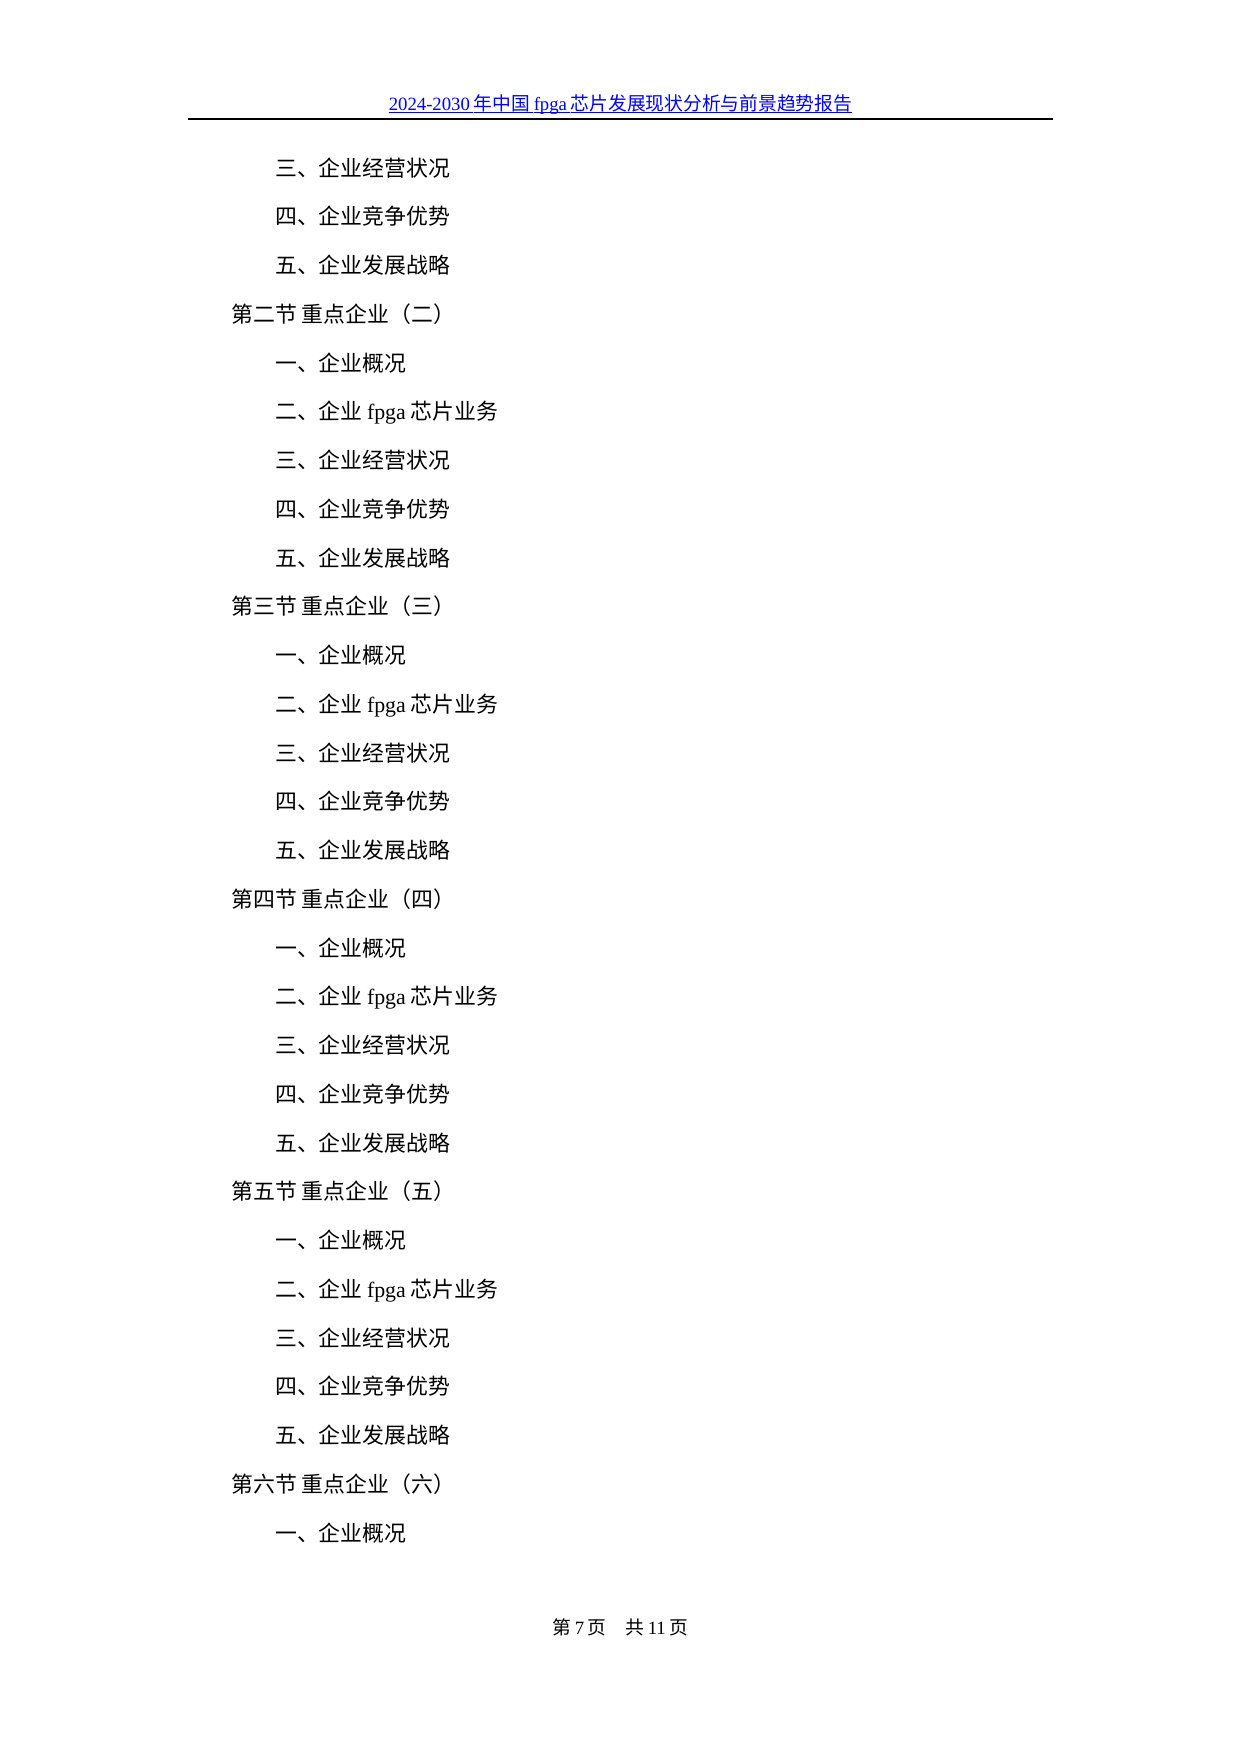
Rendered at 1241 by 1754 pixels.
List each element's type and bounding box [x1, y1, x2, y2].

text [187, 150, 1053, 1548]
